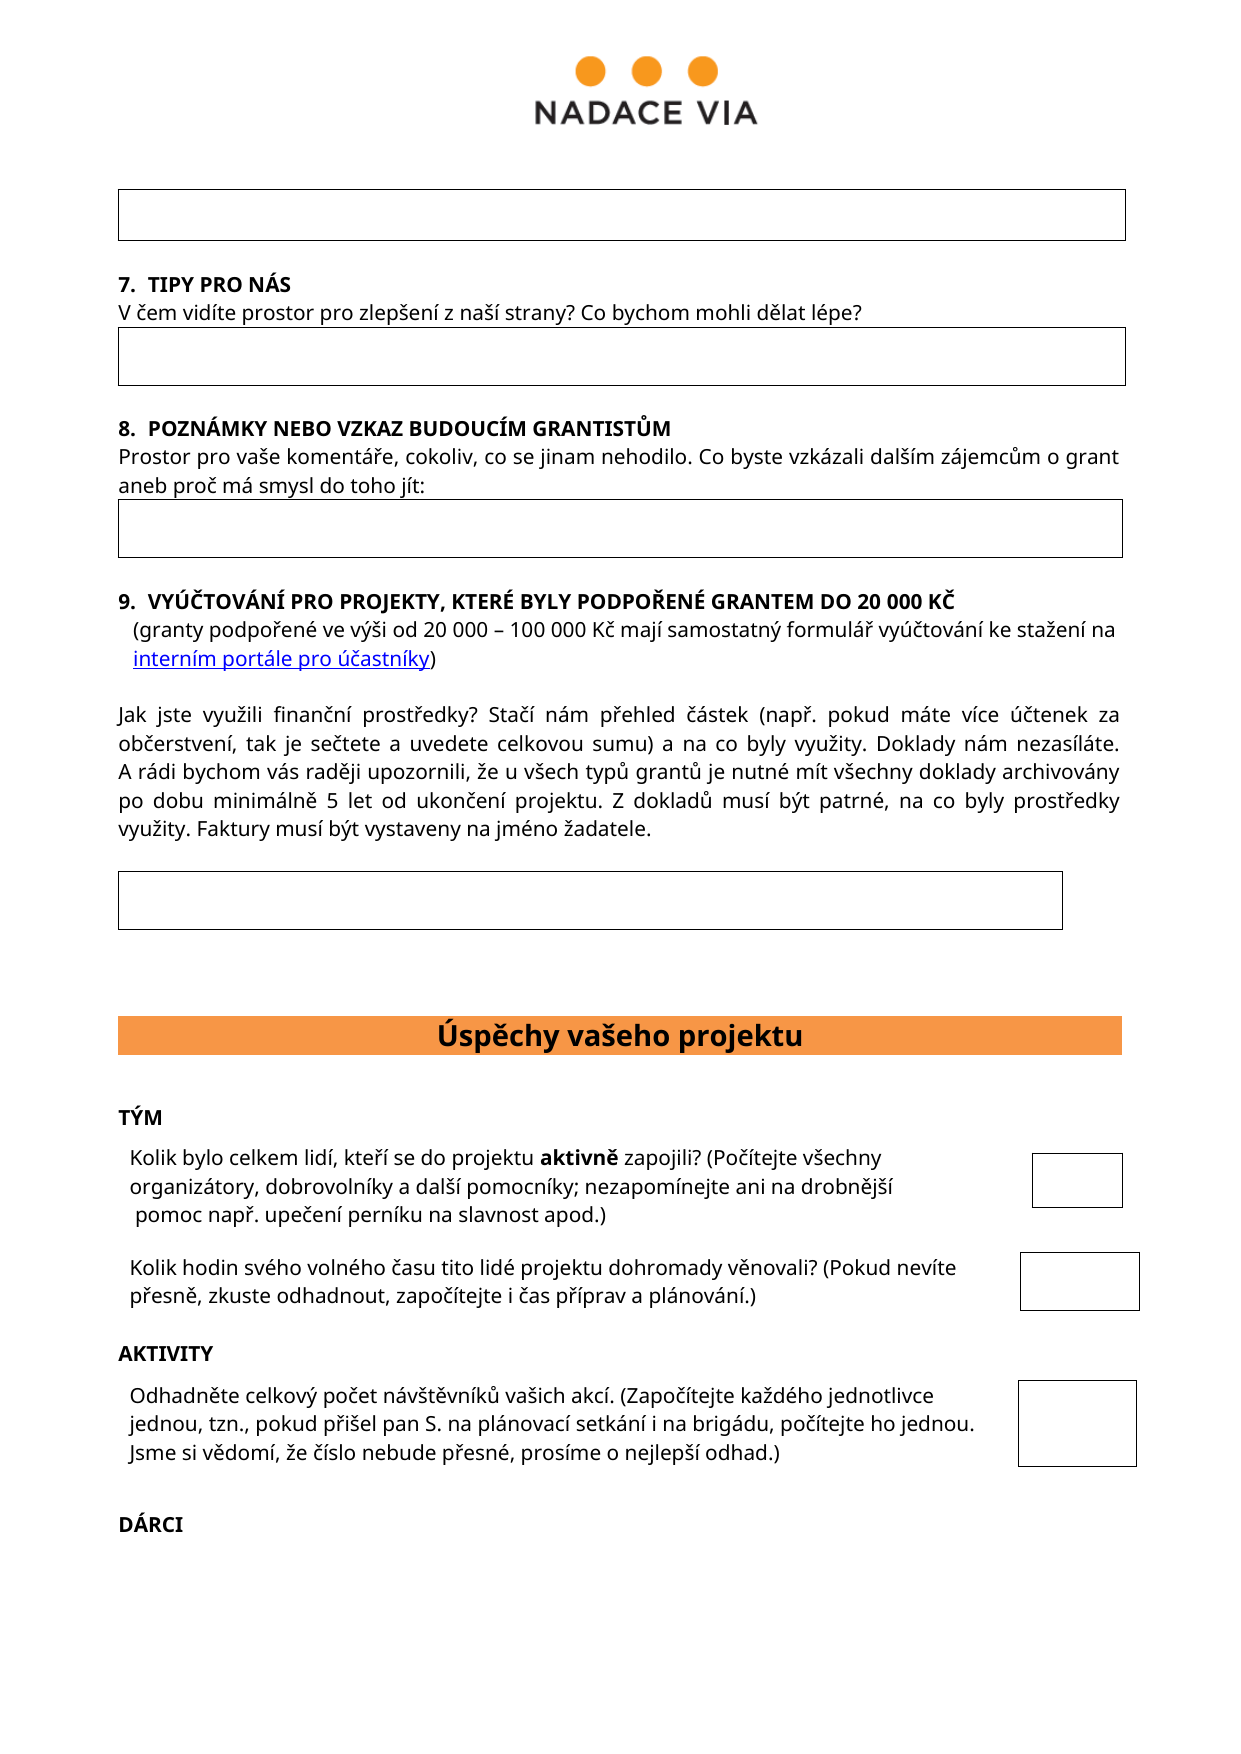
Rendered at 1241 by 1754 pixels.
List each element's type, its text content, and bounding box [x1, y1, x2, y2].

text Úspěchy vašeho projektu [118, 1016, 1122, 1055]
picture [521, 43, 765, 136]
list VYÚČTOVÁNÍ PRO PROJEKTY, KTERÉ BYLY PODPOŘENÉ GRANTEM DO 20 000 KČ [118, 587, 1121, 615]
text AKTIVITY [118, 1339, 1093, 1367]
table_header [1019, 1381, 1136, 1466]
table_header Odhadněte celkový počet návštěvníků vašich akcí. (Započítejte každého jednotlivce jednou, tzn., pokud přišel pan S. na plánovací setkání i na brigádu, počítejte ho jednou. Jsme si vědomí, že číslo nebude přesné, prosíme o nejlepší odhad.) [118, 1380, 1018, 1466]
list TIPY PRO NÁS [118, 270, 1121, 298]
table_header [1021, 1253, 1139, 1309]
table_header [119, 500, 1122, 557]
text TÝM [118, 1103, 1093, 1131]
table_header [119, 190, 1125, 240]
text Jak jste využili finanční prostředky? Stačí nám přehled částek (např. pokud máte více účtenek za občerstvení, tak je sečtete a uvedete celkovou sumu) a na co byly využity. Doklady nám nezasíláte. A rádi bychom vás raději upozornili, že u všech typů grantů je nutné mít všechny doklady archivovány po dobu minimálně 5 let od ukončení projektu. Z dokladů musí být patrné, na co byly prostředky využity. Faktury musí být vystaveny na jméno žadatele. [118, 672, 1121, 843]
text Prostor pro vaše komentáře, cokoliv, co se jinam nehodilo. Co byste vzkázali dalším zájemcům o grant aneb proč má smysl do toho jít: [118, 442, 1121, 499]
table_header Kolik bylo celkem lidí, kteří se do projektu aktivně zapojili? (Počítejte všechny organizátory, dobrovolníky a další pomocníky; nezapomínejte ani na drobnější pomoc např. upečení perníku na slavnost apod.) [118, 1144, 1019, 1229]
table_header [1033, 1154, 1122, 1207]
text DÁRCI [118, 1510, 1093, 1538]
table_header [119, 328, 1125, 384]
list POZNÁMKY NEBO VZKAZ BUDOUCÍM GRANTISTŮM [118, 414, 1121, 442]
table_header Kolik hodin svého volného času tito lidé projektu dohromady věnovali? (Pokud nevíte přesně, zkuste odhadnout, započítejte i čas příprav a plánování.) [118, 1252, 1020, 1309]
text (granty podpořené ve výši od 20 000 – 100 000 Kč mají samostatný formulář vyúčtování ke stažení na interním portále pro účastníky) [133, 615, 1121, 672]
table_header [119, 872, 1062, 929]
text V čem vidíte prostor pro zlepšení z naší strany? Co bychom mohli dělat lépe? [118, 298, 1121, 327]
